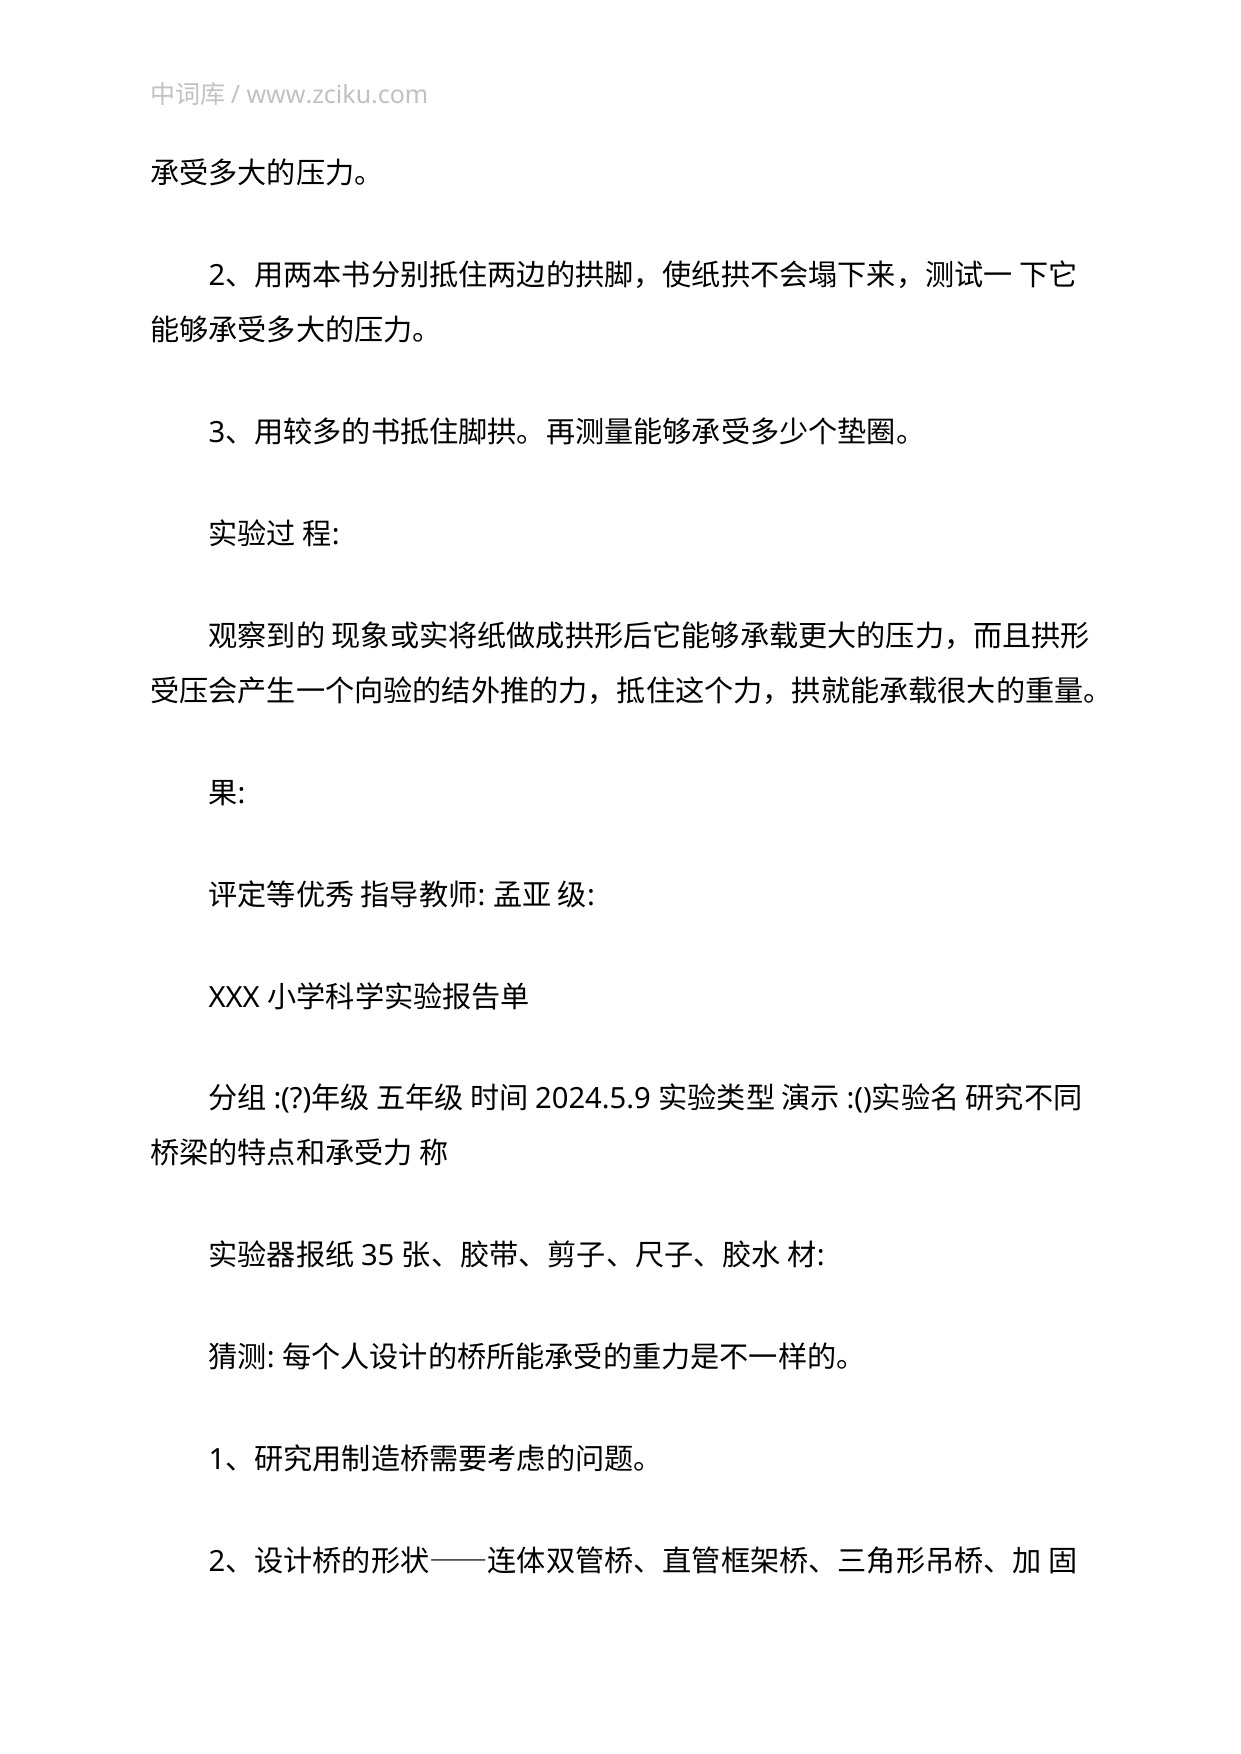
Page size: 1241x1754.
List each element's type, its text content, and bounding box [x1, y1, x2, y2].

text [150, 150, 1090, 192]
text 果: [150, 769, 1090, 812]
text XXX 小学科学实验报告单 [150, 973, 1090, 1016]
text 实验过 程: [150, 511, 1090, 553]
text 3、用较多的书抵住脚拱。再测量能够承受多少个垫圈。 [150, 408, 1090, 451]
text 1、研究用制造桥需要考虑的问题。 [150, 1436, 1090, 1478]
text 评定等优秀 指导教师: 孟亚 级: [150, 871, 1090, 913]
text 观察到的 现象或实将纸做成拱形后它能够承载更大的压力，而且拱形受压会产生一个向验的结外推的力，抵住这个力，拱就能承载很大的重量。 [150, 612, 1090, 710]
text 2、用两本书分别抵住两边的拱脚，使纸拱不会塌下来，测试一 下它能够承受多大的压力。 [150, 252, 1090, 349]
text 猜测: 每个人设计的桥所能承受的重力是不一样的。 [150, 1334, 1090, 1376]
text 分组 :(?)年级 五年级 时间 2024.5.9 实验类型 演示 :()实验名 研究不同桥梁的特点和承受力 称 [150, 1075, 1090, 1172]
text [150, 1538, 1090, 1580]
text 实验器报纸 35 张、胶带、剪子、尺子、胶水 材: [150, 1232, 1090, 1274]
